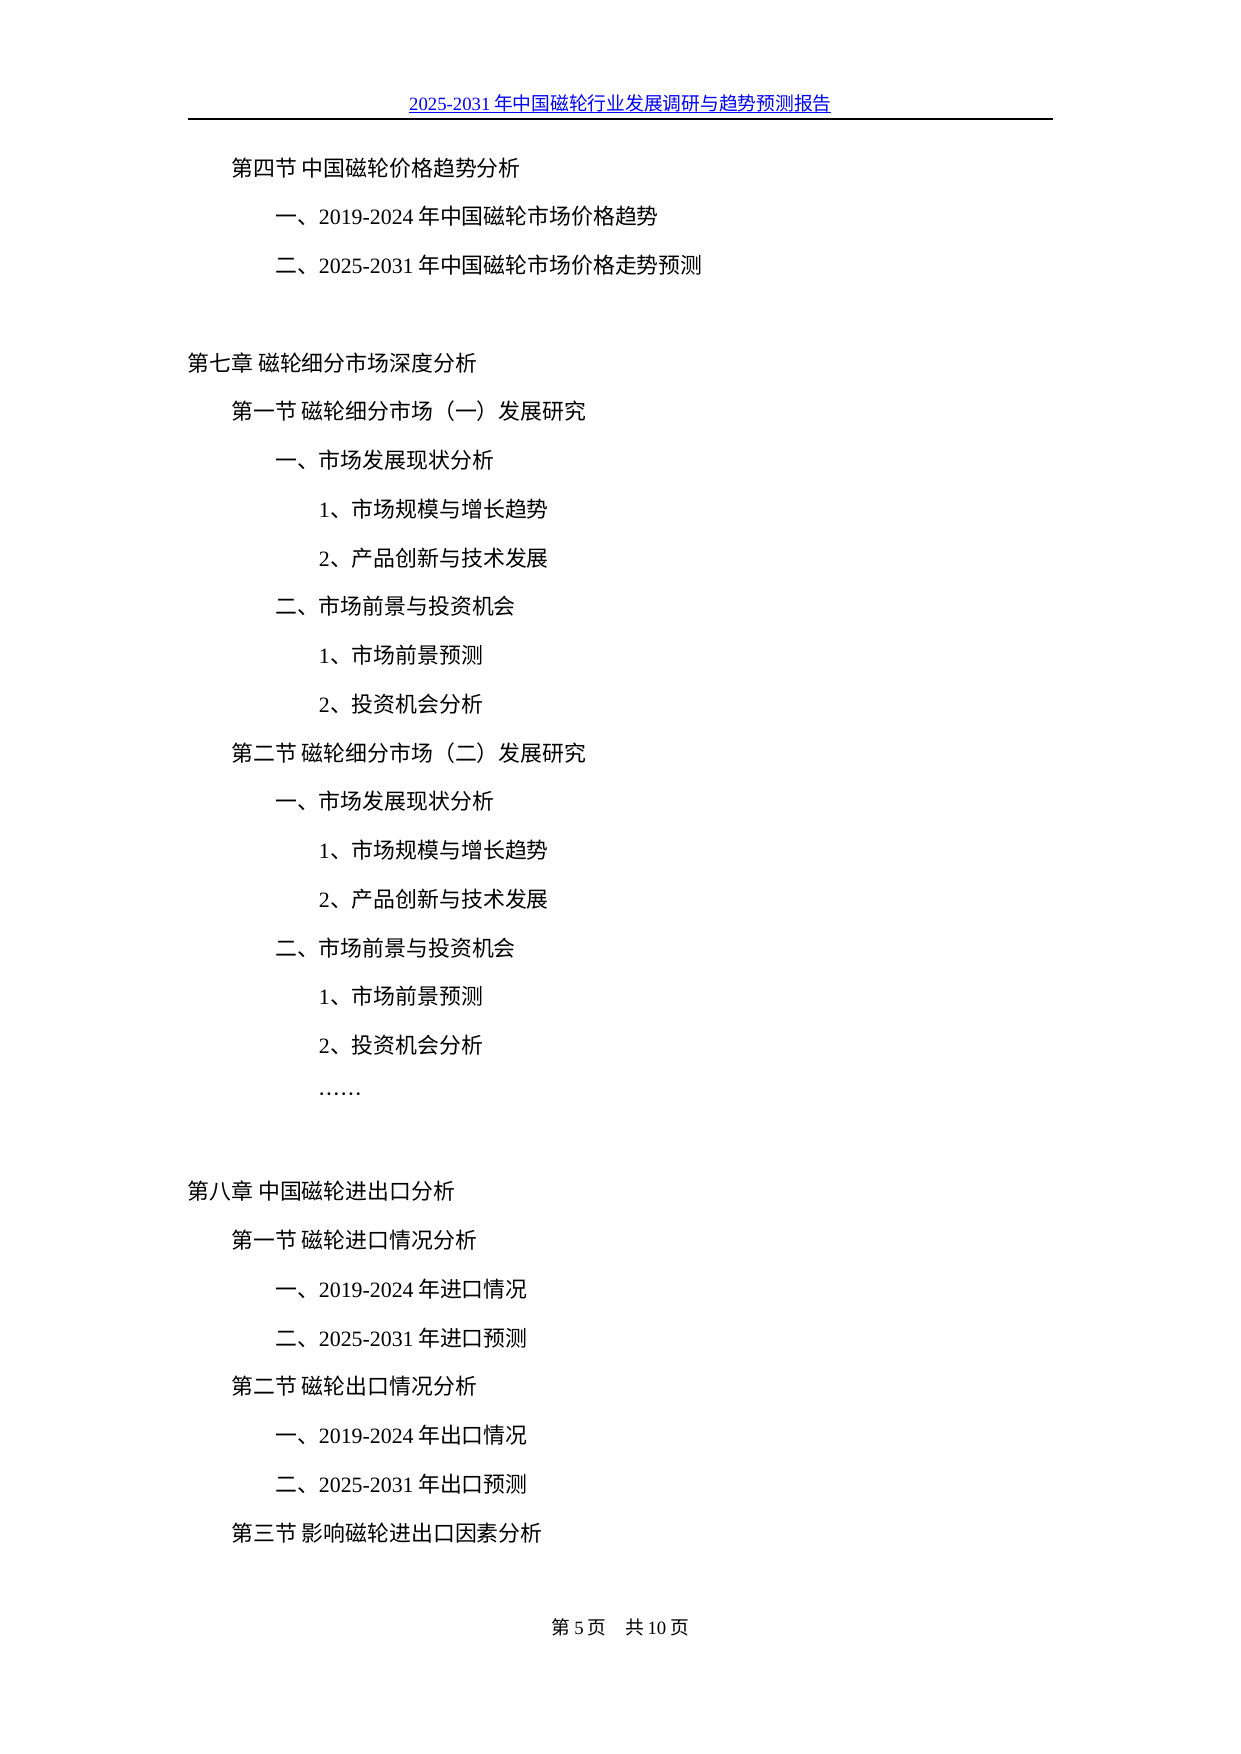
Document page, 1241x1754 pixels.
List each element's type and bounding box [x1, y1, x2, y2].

text [187, 150, 1053, 1548]
